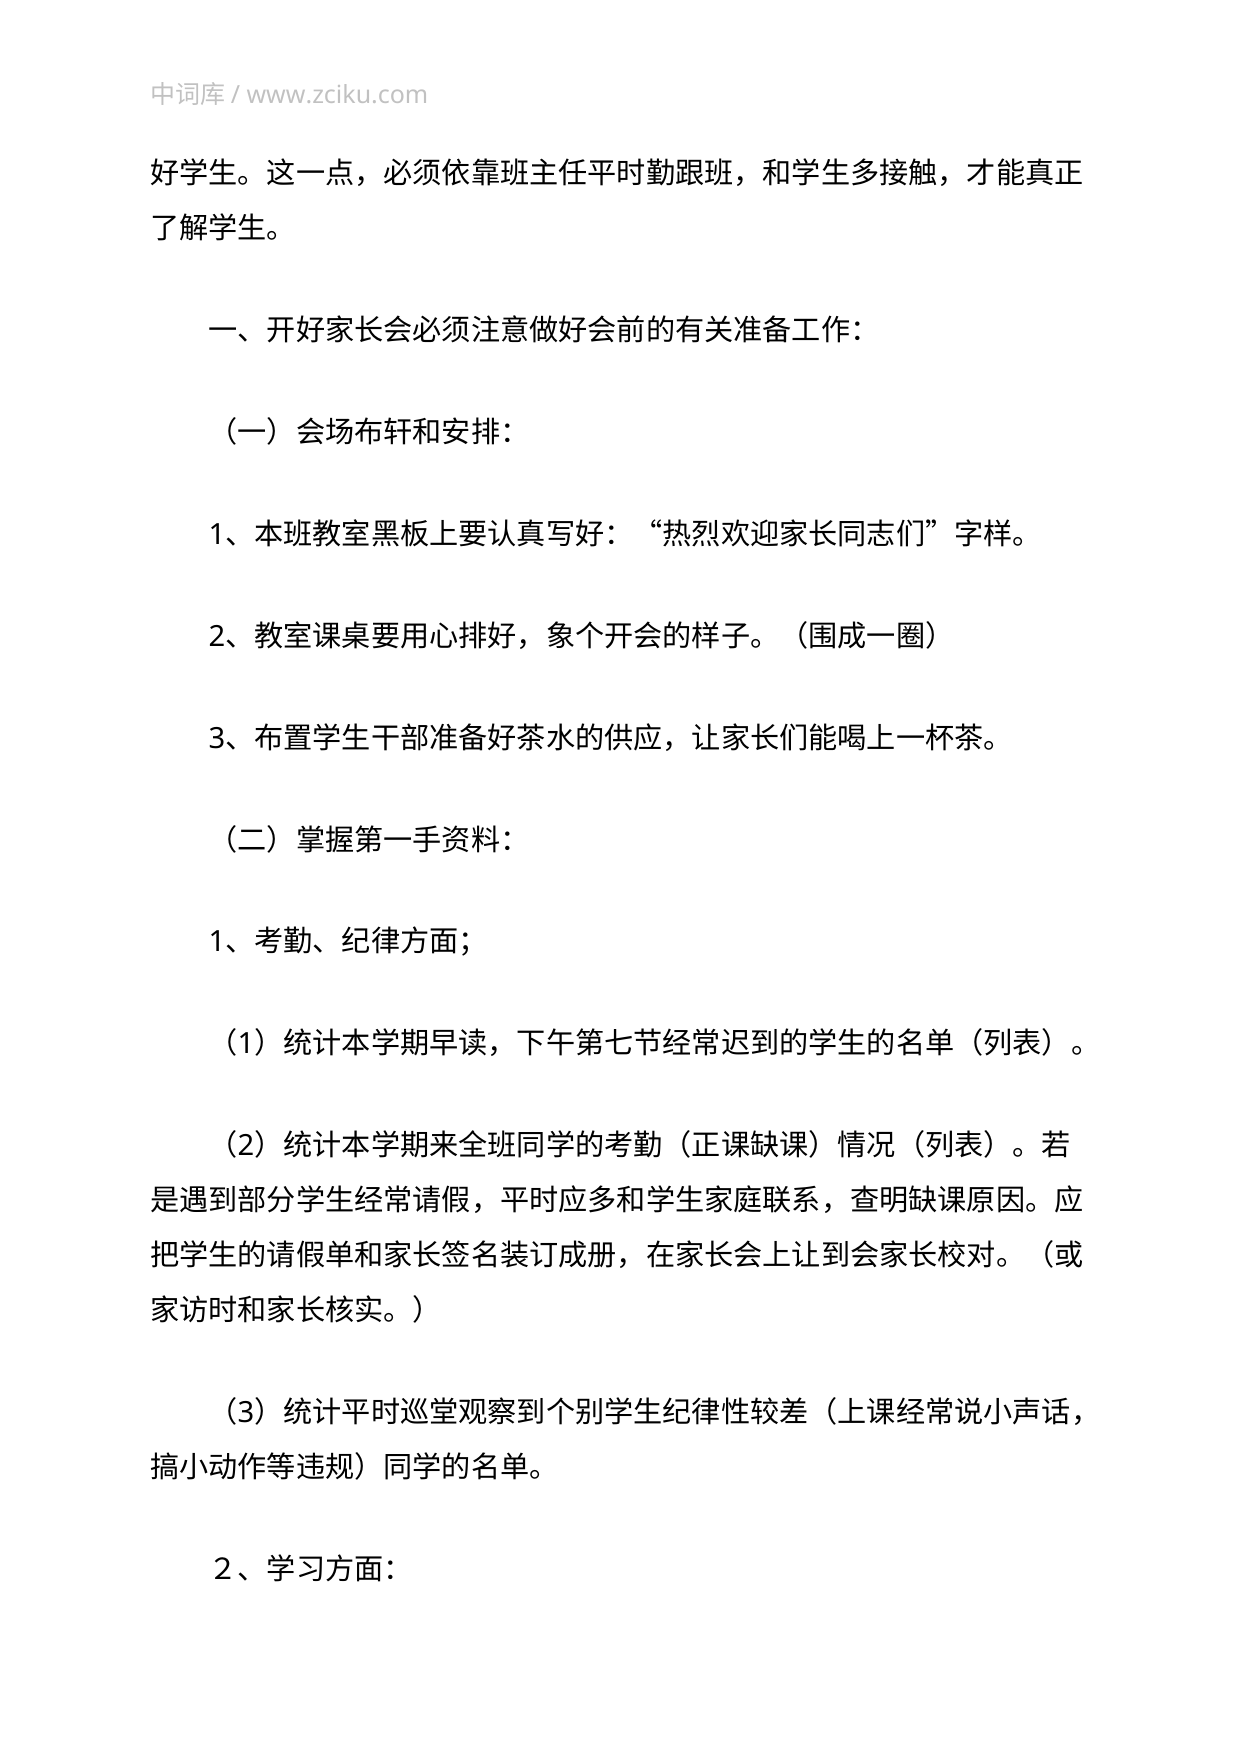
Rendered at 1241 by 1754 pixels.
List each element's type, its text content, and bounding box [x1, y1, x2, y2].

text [150, 150, 1090, 247]
text （2）统计本学期来全班同学的考勤（正课缺课）情况（列表）。若是遇到部分学生经常请假，平时应多和学生家庭联系，查明缺课原因。应把学生的请假单和家长签名装订成册，在家长会上让到会家长校对。（或家访时和家长核实。） [150, 1122, 1090, 1329]
text 3、布置学生干部准备好茶水的供应，让家长们能喝上一杯茶。 [150, 714, 1090, 757]
text （1）统计本学期早读，下午第七节经常迟到的学生的名单（列表）。 [150, 1020, 1090, 1062]
text （3）统计平时巡堂观察到个别学生纪律性较差（上课经常说小声话，搞小动作等违规）同学的名单。 [150, 1388, 1090, 1486]
text （一）会场布轩和安排： [150, 408, 1090, 451]
text 一、开好家长会必须注意做好会前的有关准备工作： [150, 307, 1090, 349]
text 1、本班教室黑板上要认真写好：“热烈欢迎家长同志们”字样。 [150, 510, 1090, 553]
text 1、考勤、纪律方面； [150, 918, 1090, 960]
text ２、学习方面： [150, 1545, 1090, 1587]
text （二）掌握第一手资料： [150, 816, 1090, 858]
text 2、教室课桌要用心排好，象个开会的样子。（围成一圈） [150, 612, 1090, 654]
